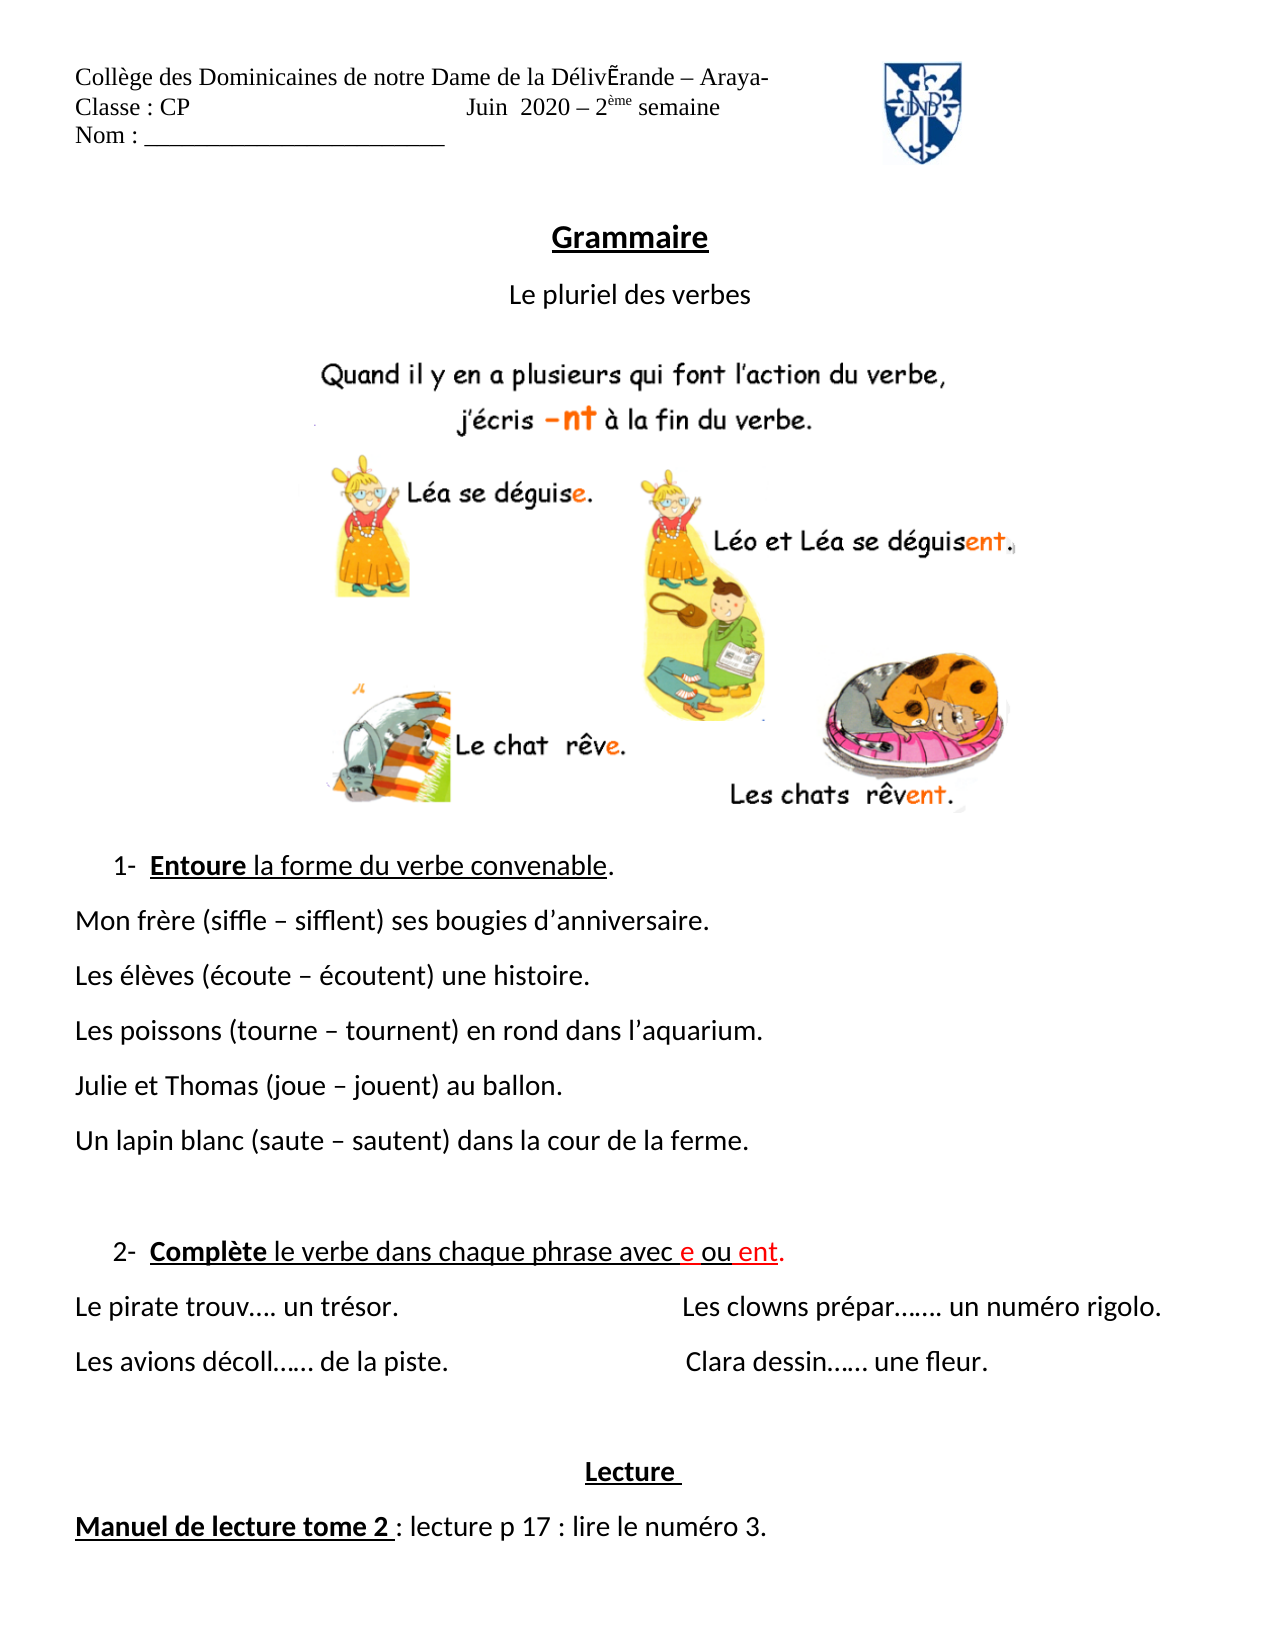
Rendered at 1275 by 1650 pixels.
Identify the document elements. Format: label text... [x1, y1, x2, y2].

text Lecture [75, 1453, 1185, 1489]
text Les poissons (tourne – tournent) en rond dans l’aquarium. [75, 1012, 1185, 1048]
text Un lapin blanc (saute – sautent) dans la cour de la ferme. [75, 1122, 1185, 1158]
text Manuel de lecture tome 2 : lecture p 17 : lire le numéro 3. [75, 1508, 1185, 1544]
text Julie et Thomas (joue – jouent) au ballon. [75, 1067, 1185, 1103]
list Complète le verbe dans chaque phrase avec e ou ent. [112, 1233, 1185, 1268]
text Les élèves (écoute – écoutent) une histoire. [75, 957, 1185, 993]
text Grammaire [75, 216, 1185, 256]
list Entoure la forme du verbe convenable. [112, 847, 1185, 883]
text Mon frère (siffle – sifflent) ses bougies d’anniversaire. [75, 902, 1185, 938]
table_header Collège des Dominicaines de notre Dame de la DélivẼrande – Araya- Classe : CP Juin 2020 – 2ème semaine Nom : ________________________ [64, 61, 857, 185]
picture [881, 61, 963, 165]
text Le pirate trouv…. un trésor. Les clowns prépar……. un numéro rigolo. [75, 1288, 1185, 1323]
table_header [857, 61, 999, 185]
text Le pluriel des verbes [75, 276, 1185, 312]
text Les avions décoll…… de la piste. Clara dessin…… une fleur. [75, 1343, 1185, 1378]
picture [286, 358, 1082, 819]
